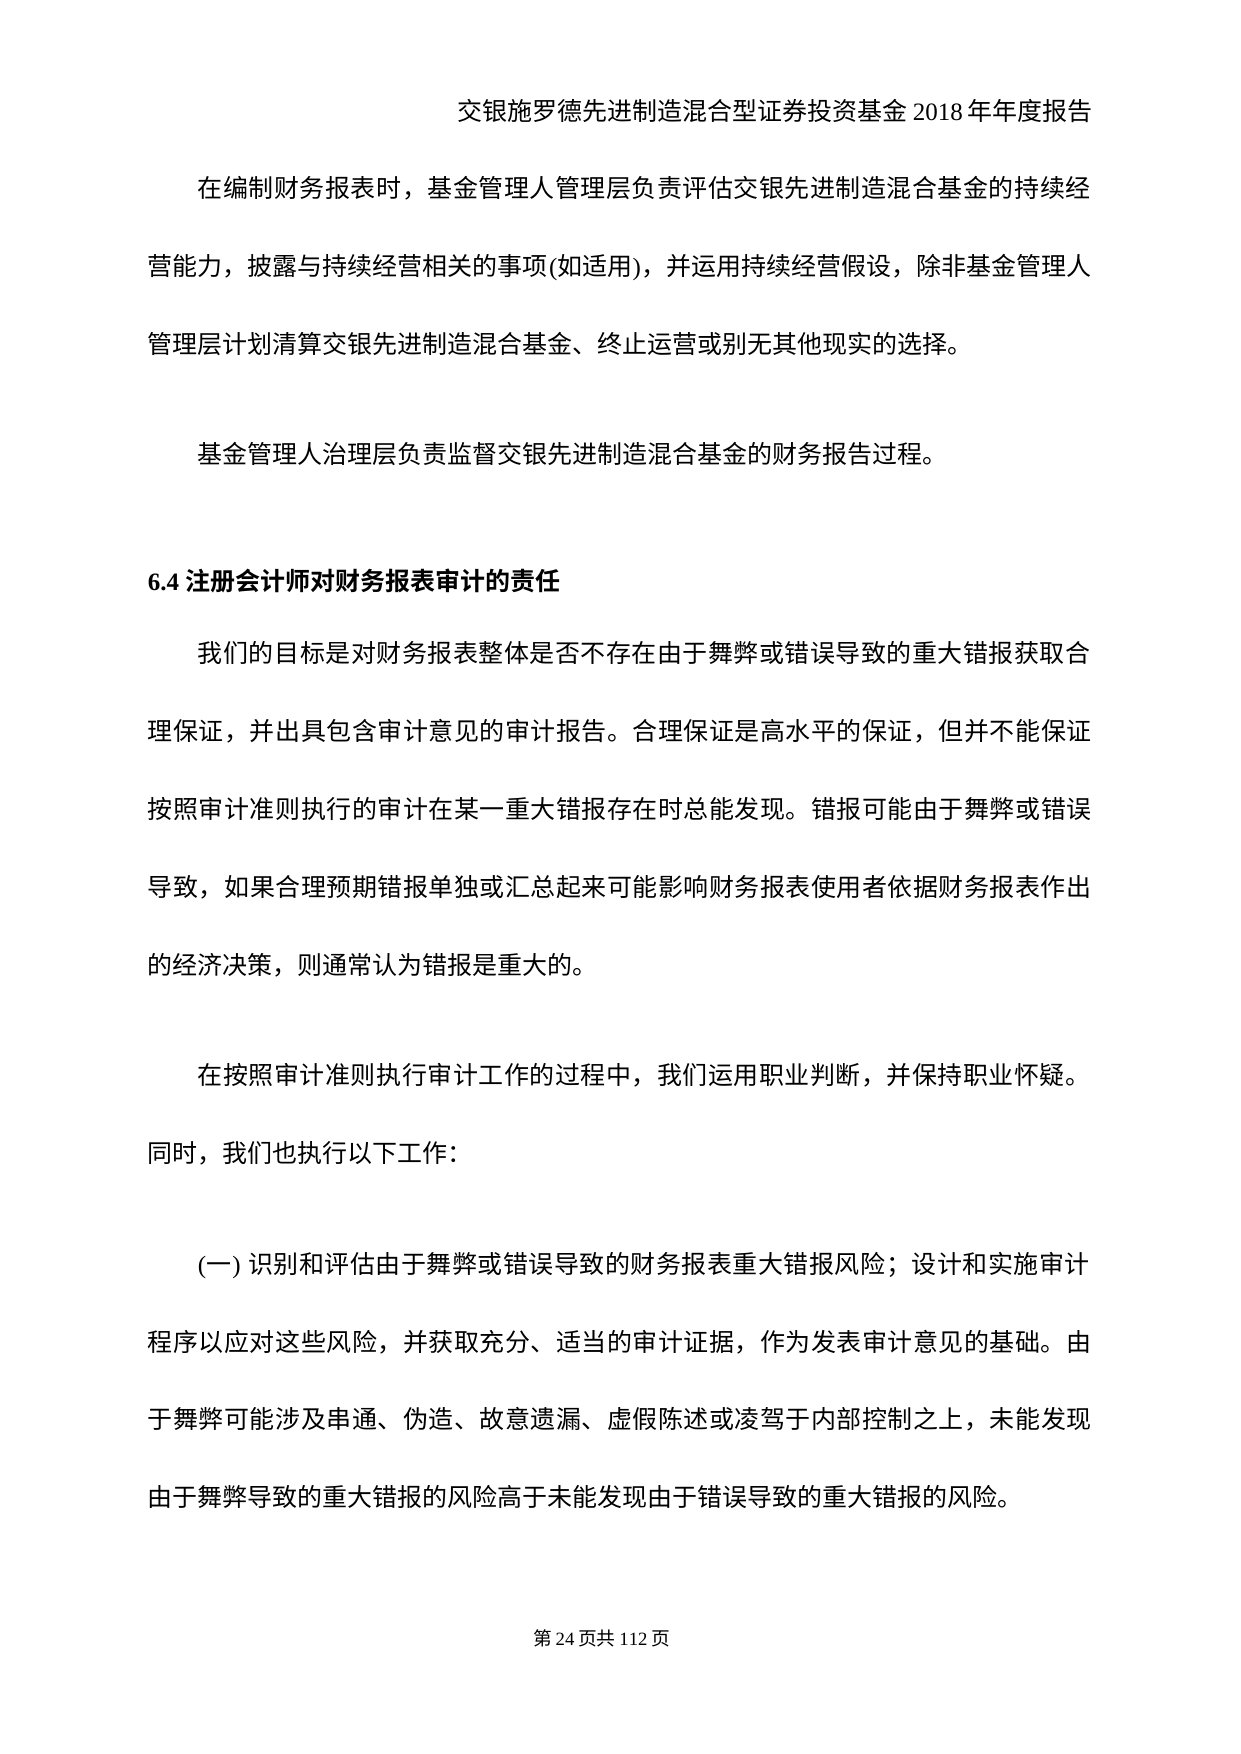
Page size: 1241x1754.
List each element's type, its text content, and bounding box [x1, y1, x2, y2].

text 在编制财务报表时，基金管理人管理层负责评估交银先进制造混合基金的持续经营能力，披露与持续经营相关的事项(如适用)，并运用持续经营假设，除非基金管理人管理层计划清算交银先进制造混合基金、终止运营或别无其他现实的选择。 [148, 154, 1092, 375]
text (一) 识别和评估由于舞弊或错误导致的财务报表重大错报风险；设计和实施审计程序以应对这些风险，并获取充分、适当的审计证据，作为发表审计意见的基础。由于舞弊可能涉及串通、伪造、故意遗漏、虚假陈述或凌驾于内部控制之上，未能发现由于舞弊导致的重大错报的风险高于未能发现由于错误导致的重大错报的风险。 [148, 1230, 1092, 1528]
text 在按照审计准则执行审计工作的过程中，我们运用职业判断，并保持职业怀疑。同时，我们也执行以下工作： [148, 1041, 1092, 1184]
text 我们的目标是对财务报表整体是否不存在由于舞弊或错误导致的重大错报获取合理保证，并出具包含审计意见的审计报告。合理保证是高水平的保证，但并不能保证按照审计准则执行的审计在某一重大错报存在时总能发现。错报可能由于舞弊或错误导致，如果合理预期错报单独或汇总起来可能影响财务报表使用者依据财务报表作出的经济决策，则通常认为错报是重大的。 [148, 619, 1092, 996]
text 基金管理人治理层负责监督交银先进制造混合基金的财务报告过程。 [148, 421, 1092, 486]
subtitle 6.4 注册会计师对财务报表审计的责任 [148, 547, 1092, 612]
